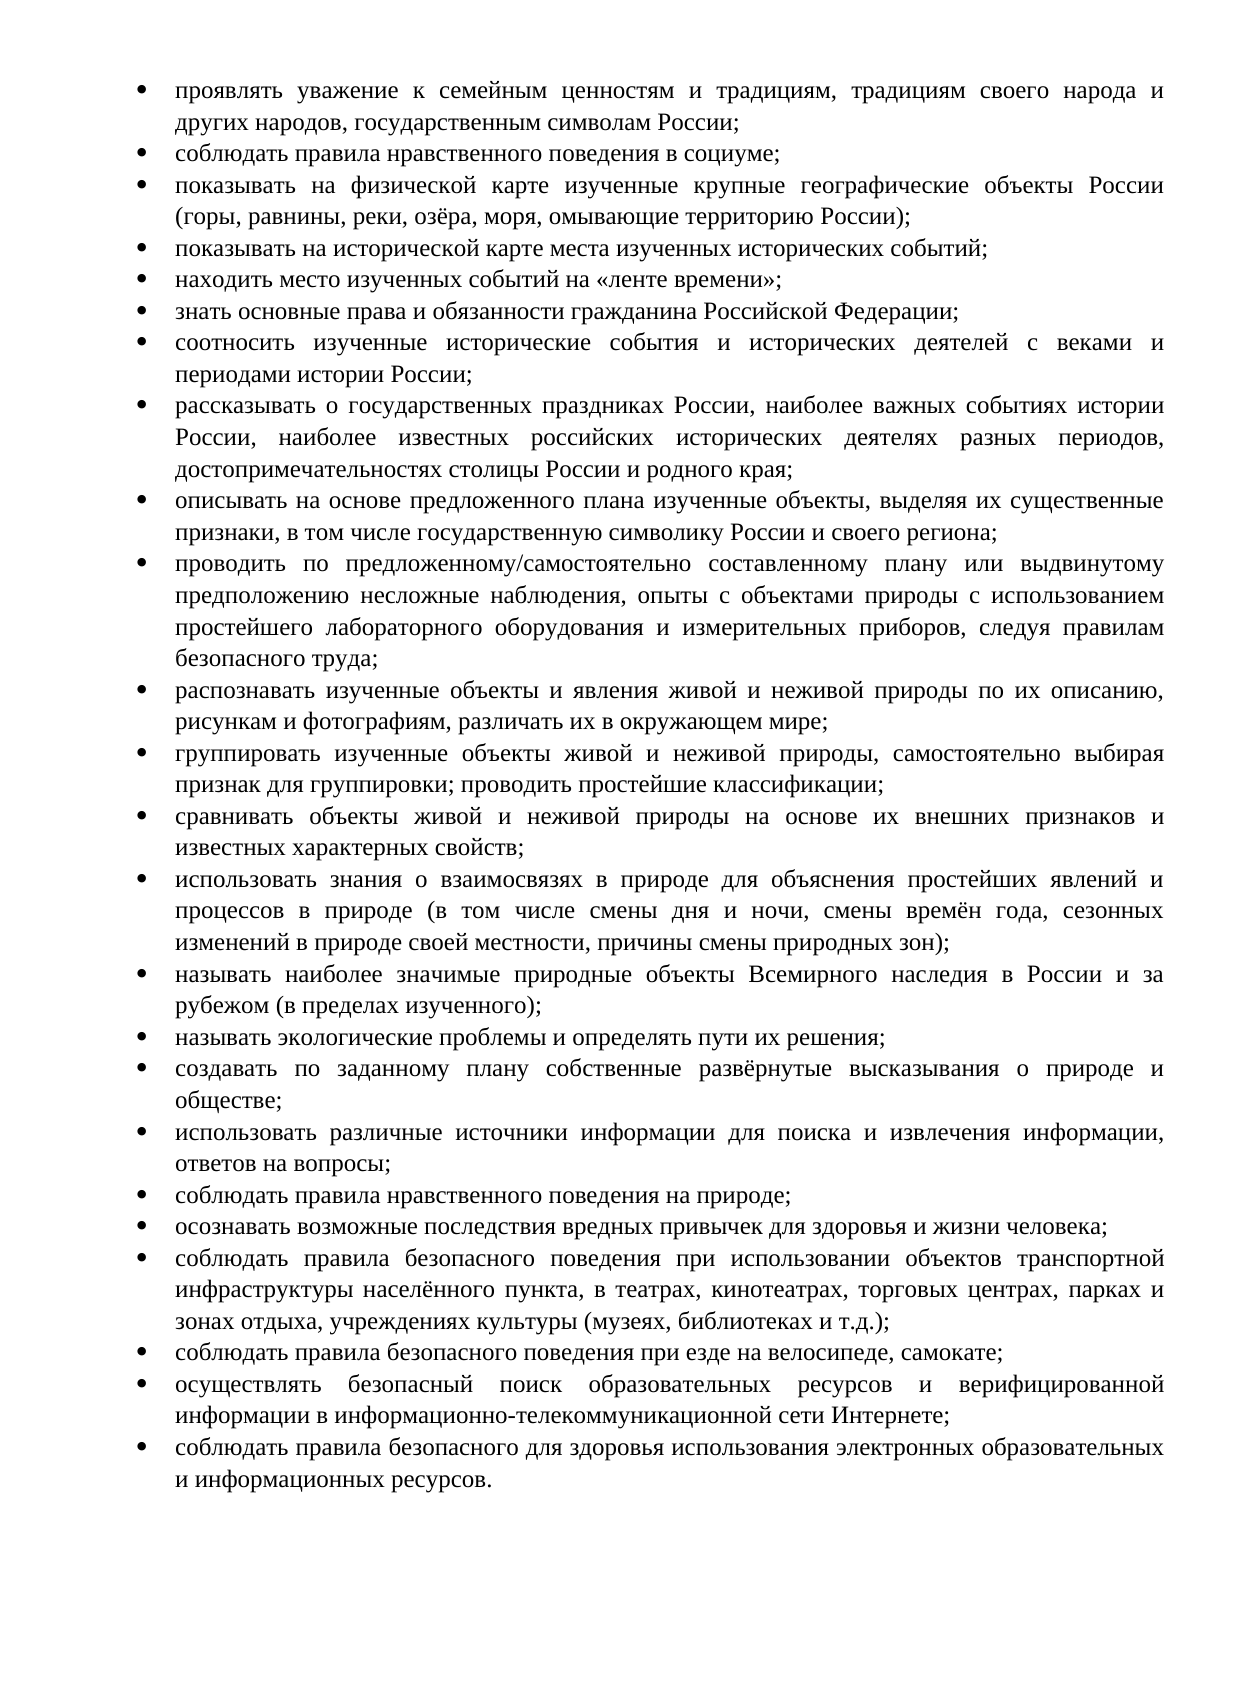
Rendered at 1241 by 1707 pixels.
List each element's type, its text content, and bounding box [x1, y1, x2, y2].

list соблюдать правила нравственного поведения на природе; [137, 1180, 1165, 1208]
list осознавать возможные последствия вредных привычек для здоровья и жизни человека; [137, 1211, 1165, 1240]
list называть наиболее значимые природные объекты Всемирного наследия в России и за рубежом (в пределах изученного); [137, 959, 1165, 1019]
list создавать по заданному плану собственные развёрнутые высказывания о природе и обществе; [137, 1053, 1165, 1114]
list сравнивать объекты живой и неживой природы на основе их внешних признаков и известных характерных свойств; [137, 801, 1165, 861]
list показывать на исторической карте места изученных исторических событий; [137, 233, 1165, 262]
list описывать на основе предложенного плана изученные объекты, выделяя их существенные признаки, в том числе государственную символику России и своего региона; [137, 485, 1165, 546]
list проявлять уважение к семейным ценностям и традициям, традициям своего народа и других народов, государственным символам России; [137, 75, 1165, 135]
list соблюдать правила безопасного для здоровья использования электронных образовательных и информационных ресурсов. [137, 1432, 1165, 1492]
list использовать различные источники информации для поиска и извлечения информации, ответов на вопросы; [137, 1117, 1165, 1177]
list знать основные права и обязанности гражданина Российской Федерации; [137, 296, 1165, 325]
list осуществлять безопасный поиск образовательных ресурсов и верифицированной информации в информационно-телекоммуникационной сети Интернете; [137, 1369, 1165, 1429]
list проводить по предложенному/самостоятельно составленному плану или выдвинутому предположению несложные наблюдения, опыты с объектами природы с использованием простейшего лабораторного оборудования и измерительных приборов, следуя правилам безопасного труда; [137, 548, 1165, 672]
list соблюдать правила безопасного поведения при использовании объектов транспортной инфраструктуры населённого пункта, в театрах, кинотеатрах, торговых центрах, парках и зонах отдыха, учреждениях культуры (музеях, библиотеках и т.д.); [137, 1243, 1165, 1335]
list находить место изученных событий на «ленте времени»; [137, 264, 1165, 293]
list рассказывать о государственных праздниках России, наиболее важных событиях истории России, наиболее известных российских исторических деятелях разных периодов, достопримечательностях столицы России и родного края; [137, 391, 1165, 482]
list соотносить изученные исторические события и исторических деятелей с веками и периодами истории России; [137, 327, 1165, 388]
list показывать на физической карте изученные крупные географические объекты России (горы, равнины, реки, озёра, моря, омывающие территорию России); [137, 170, 1165, 230]
list называть экологические проблемы и определять пути их решения; [137, 1022, 1165, 1051]
list соблюдать правила нравственного поведения в социуме; [137, 138, 1165, 167]
list соблюдать правила безопасного поведения при езде на велосипеде, самокате; [137, 1337, 1165, 1366]
list распознавать изученные объекты и явления живой и неживой природы по их описанию, рисункам и фотографиям, различать их в окружающем мире; [137, 675, 1165, 735]
list группировать изученные объекты живой и неживой природы, самостоятельно выбирая признак для группировки; проводить простейшие классификации; [137, 738, 1165, 798]
list использовать знания о взаимосвязях в природе для объяснения простейших явлений и процессов в природе (в том числе смены дня и ночи, смены времён года, сезонных изменений в природе своей местности, причины смены природных зон); [137, 864, 1165, 956]
